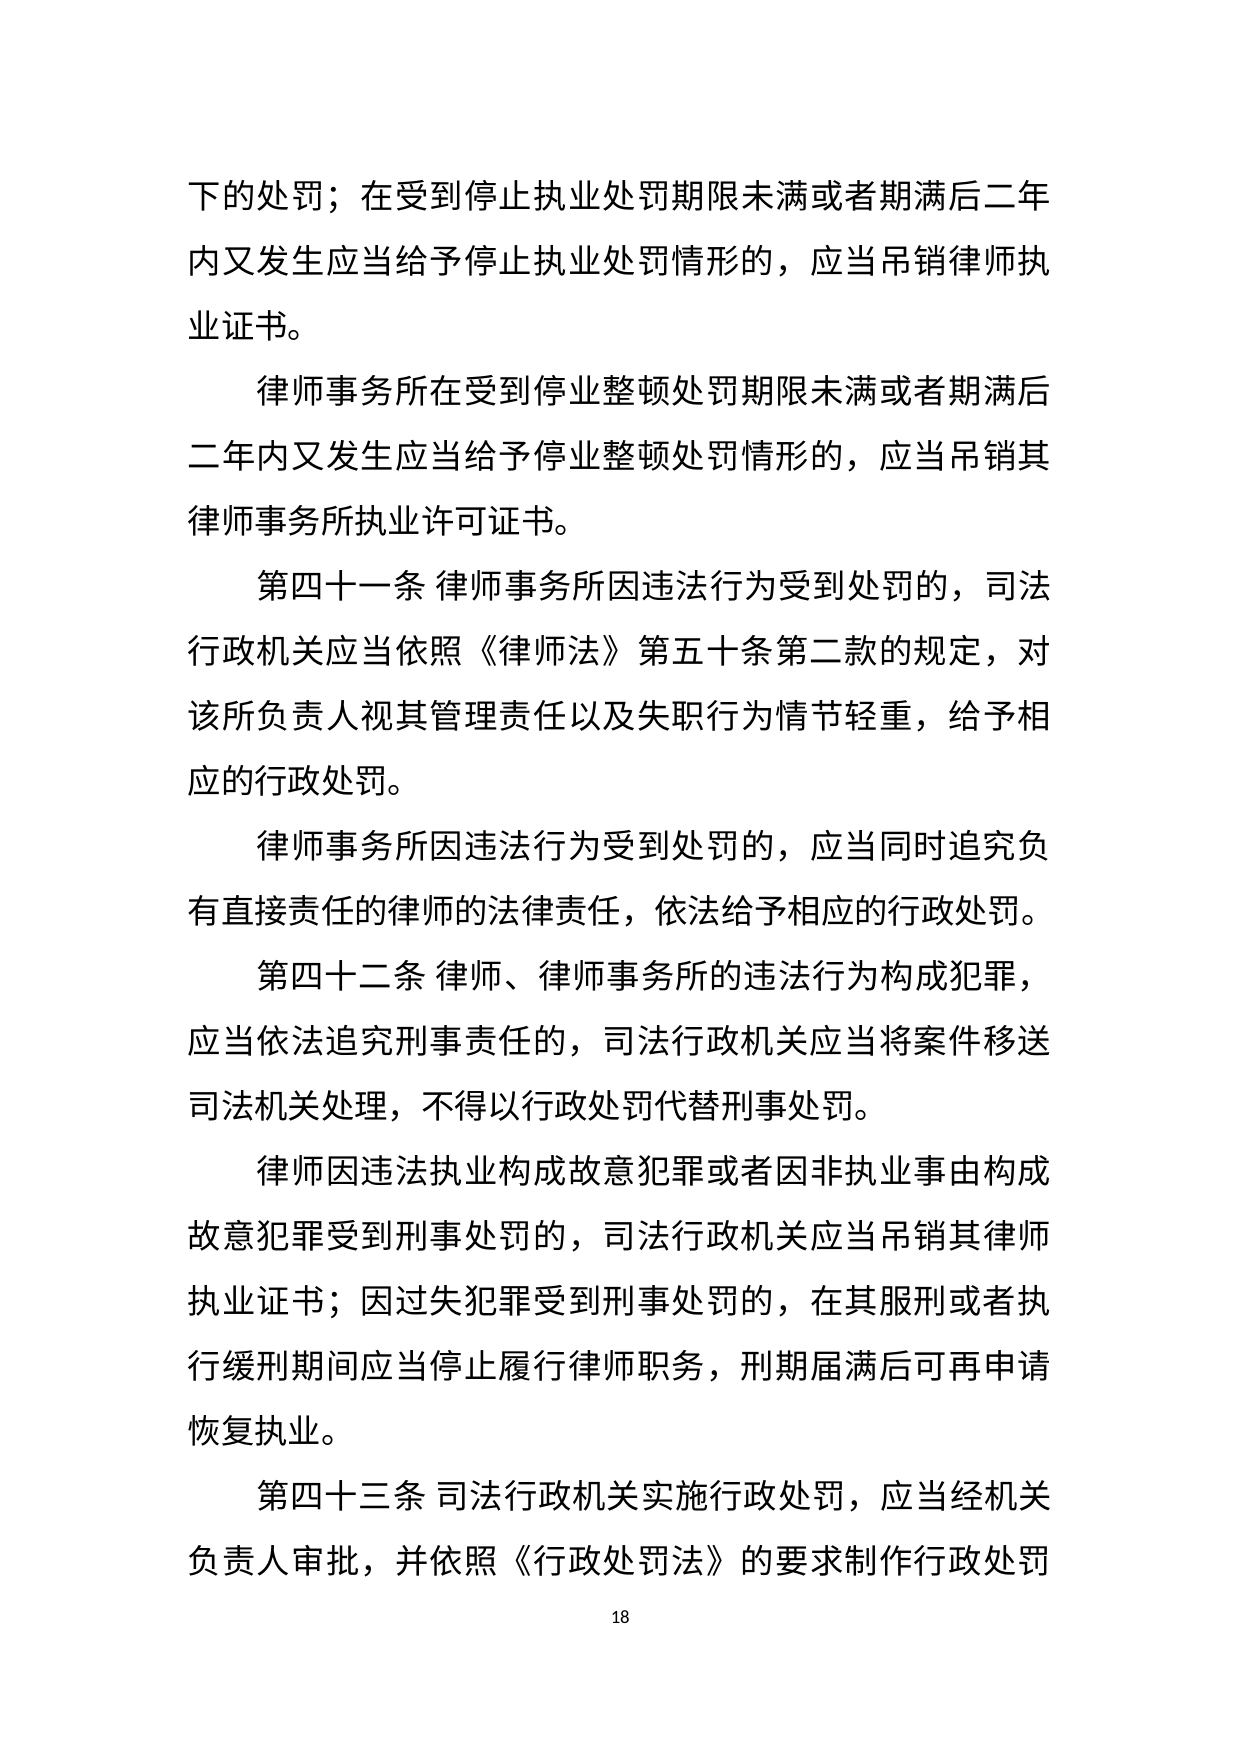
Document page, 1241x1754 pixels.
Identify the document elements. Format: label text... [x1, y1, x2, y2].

text 第四十二条 律师、律师事务所的违法行为构成犯罪，应当依法追究刑事责任的，司法行政机关应当将案件移送司法机关处理，不得以行政处罚代替刑事处罚。 [187, 942, 1053, 1137]
text 律师事务所在受到停业整顿处罚期限未满或者期满后二年内又发生应当给予停业整顿处罚情形的，应当吊销其律师事务所执业许可证书。 [187, 357, 1053, 552]
text 律师事务所因违法行为受到处罚的，应当同时追究负有直接责任的律师的法律责任，依法给予相应的行政处罚。 [187, 812, 1053, 942]
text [187, 1462, 1053, 1592]
text 律师因违法执业构成故意犯罪或者因非执业事由构成故意犯罪受到刑事处罚的，司法行政机关应当吊销其律师执业证书；因过失犯罪受到刑事处罚的，在其服刑或者执行缓刑期间应当停止履行律师职务，刑期届满后可再申请恢复执业。 [187, 1137, 1053, 1462]
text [187, 162, 1053, 357]
text 第四十一条 律师事务所因违法行为受到处罚的，司法行政机关应当依照《律师法》第五十条第二款的规定，对该所负责人视其管理责任以及失职行为情节轻重，给予相应的行政处罚。 [187, 552, 1053, 812]
